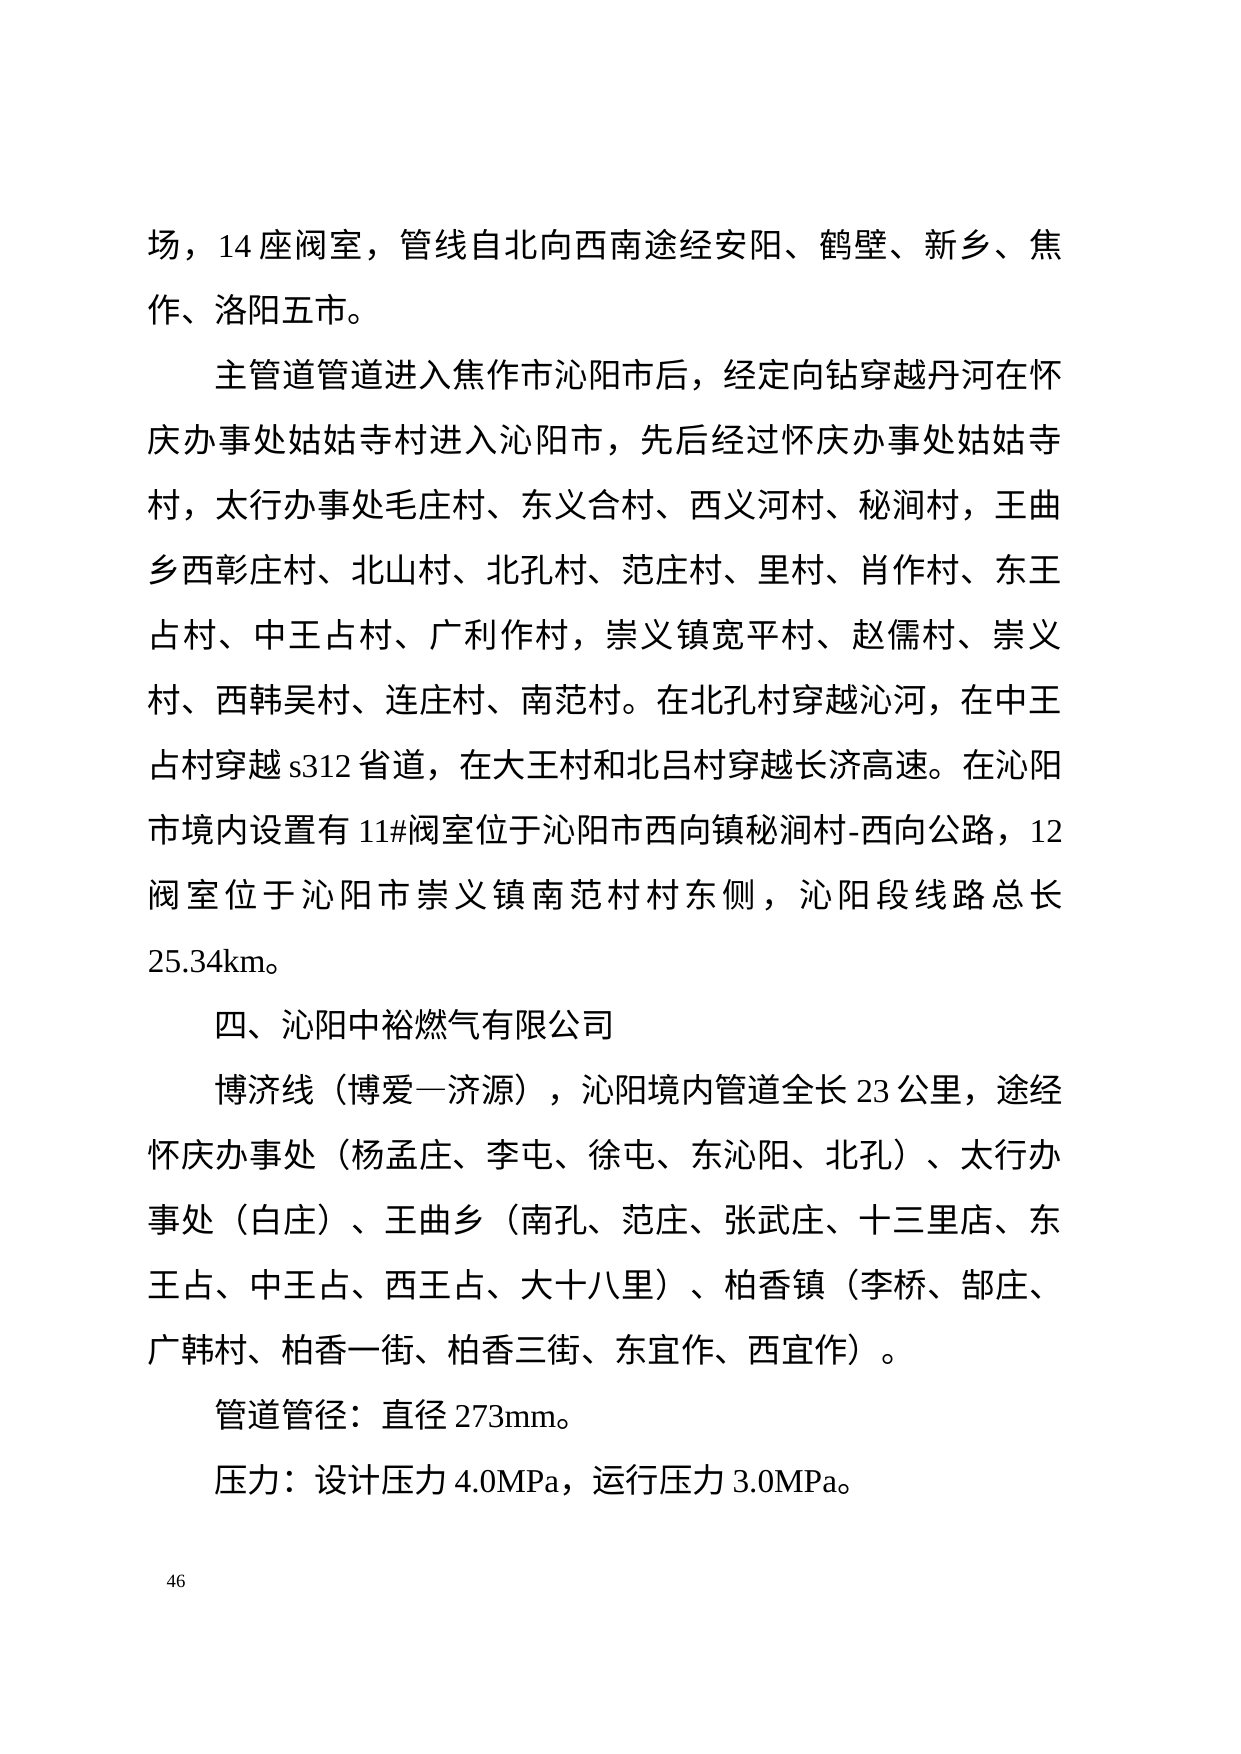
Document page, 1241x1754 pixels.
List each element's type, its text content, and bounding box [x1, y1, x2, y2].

text 安阳-洛阳天然气管道工程包括1条主干线和1条支线，线路总长约311.6km，管径为Φ610，设计压力6.3mPa，设计输量为11.4×108M3/a(亿立方米每年）。全线共设计7座工艺站场，14座阀室，管线自北向西南途经安阳、鹤壁、新乡、焦作、洛阳五市。 [148, 211, 1063, 341]
text 管道管径：直径273mm。 [148, 1381, 1063, 1446]
text 压力：设计压力4.0MPa，运行压力3.0MPa。 [148, 1446, 1063, 1511]
text 四、沁阳中裕燃气有限公司 [148, 991, 1063, 1056]
text 主管道管道进入焦作市沁阳市后，经定向钻穿越丹河在怀庆办事处姑姑寺村进入沁阳市，先后经过怀庆办事处姑姑寺村，太行办事处毛庄村、东义合村、西义河村、秘涧村，王曲乡西彰庄村、北山村、北孔村、范庄村、里村、肖作村、东王占村、中王占村、广利作村，崇义镇宽平村、赵儒村、崇义村、西韩吴村、连庄村、南范村。在北孔村穿越沁河，在中王占村穿越s312省道，在大王村和北吕村穿越长济高速。在沁阳市境内设置有11#阀室位于沁阳市西向镇秘涧村-西向公路，12阀室位于沁阳市崇义镇南范村村东侧，沁阳段线路总长25.34km。 [148, 341, 1063, 991]
text 博济线（博爱—济源），沁阳境内管道全长23公里，途经怀庆办事处（杨孟庄、李屯、徐屯、东沁阳、北孔）、太行办事处（白庄）、王曲乡（南孔、范庄、张武庄、十三里店、东王占、中王占、西王占、大十八里）、柏香镇（李桥、郜庄、广韩村、柏香一街、柏香三街、东宜作、西宜作）。 [148, 1056, 1063, 1381]
